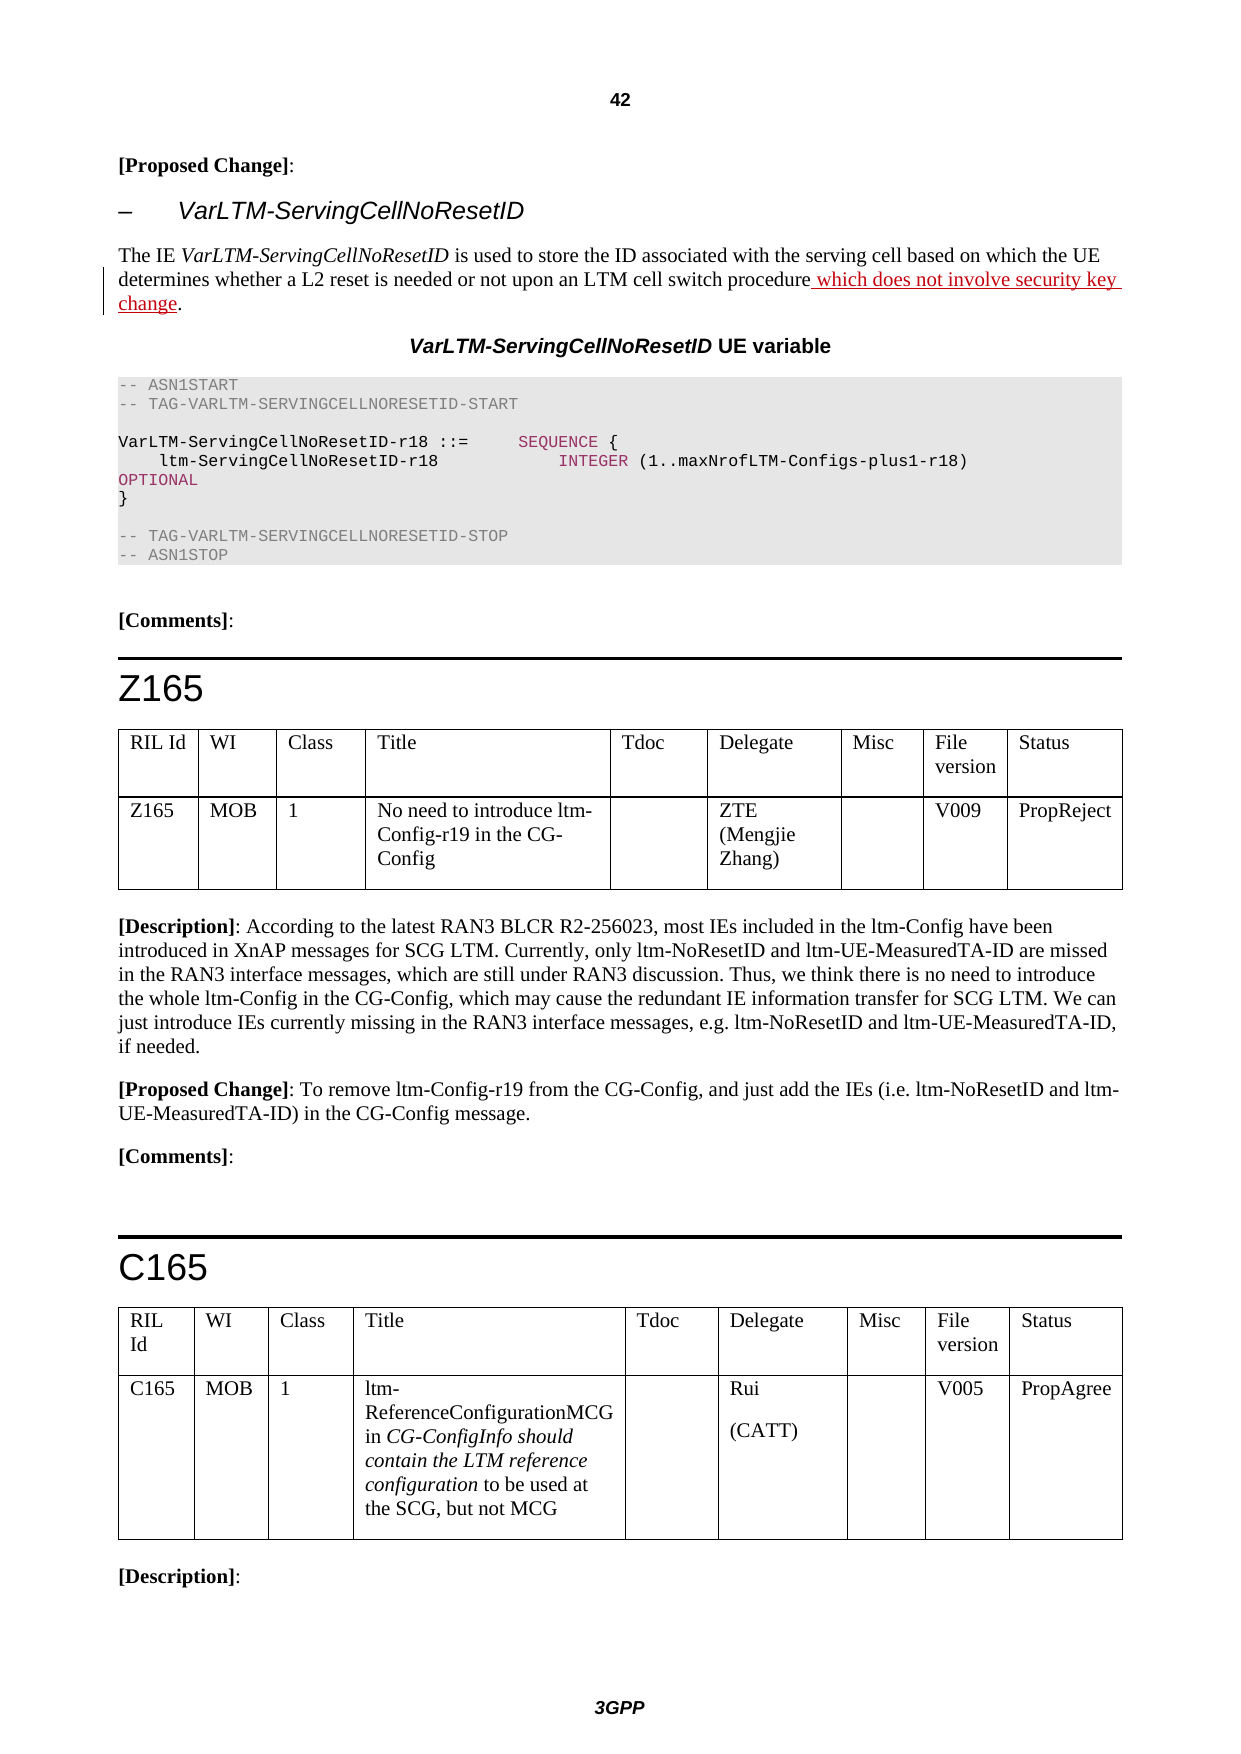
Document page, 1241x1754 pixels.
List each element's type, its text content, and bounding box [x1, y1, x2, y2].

table_header Tdoc [626, 1308, 718, 1374]
text ltm-ServingCellNoResetID-r18 INTEGER (1..maxNrofLTM-Configs-plus1-r18) OPTIONAL [118, 452, 1122, 490]
table_cell V005 [926, 1376, 1009, 1539]
table_header Title [366, 730, 610, 796]
table_cell MOB [199, 798, 276, 888]
table_header File version [924, 730, 1007, 796]
subtitle C165 [118, 1239, 1122, 1288]
table_header WI [195, 1308, 268, 1374]
text [Comments]: [118, 608, 1122, 632]
text [Proposed Change]: [118, 153, 1122, 177]
table_cell [842, 798, 923, 888]
table_header Misc [848, 1308, 925, 1374]
text -- TAG-VARLTM-SERVINGCELLNORESETID-START [118, 396, 1122, 414]
table_cell C165 [119, 1376, 194, 1539]
table_cell V009 [924, 798, 1007, 888]
table_header Class [277, 730, 365, 796]
text [Proposed Change]: To remove ltm-Config-r19 from the CG-Config, and just add the IEs (i.e. ltm-NoResetID and ltm-UE-MeasuredTA-ID) in the CG-Config message. [118, 1077, 1122, 1125]
text VarLTM-ServingCellNoResetID UE variable [118, 334, 1122, 358]
table_header Status [1008, 730, 1122, 796]
table_cell No need to introduce ltm-Config-r19 in the CG-Config [366, 798, 610, 888]
subtitle Z165 [118, 660, 1122, 710]
table_cell PropReject [1008, 798, 1122, 888]
table_header File version [926, 1308, 1009, 1374]
table_header RIL Id [119, 1308, 194, 1374]
text -- ASN1STOP [118, 547, 1122, 565]
table_cell 1 [269, 1376, 353, 1539]
text The IE VarLTM-ServingCellNoResetID is used to store the ID associated with the serving cell based on which the UE determines whether a L2 reset is needed or not upon an LTM cell switch procedure. [118, 243, 1122, 315]
text -- TAG-VARLTM-SERVINGCELLNORESETID-STOP [118, 528, 1122, 547]
text [Description]: According to the latest RAN3 BLCR R2-256023, most IEs included in the ltm-Config have been introduced in XnAP messages for SCG LTM. Currently, only ltm-NoResetID and ltm-UE-MeasuredTA-ID are missed in the RAN3 interface messages, which are still under RAN3 discussion. Thus, we think there is no need to introduce the whole ltm-Config in the CG-Config, which may cause the redundant IE information transfer for SCG LTM. We can just introduce IEs currently missing in the RAN3 interface messages, e.g. ltm-NoResetID and ltm-UE-MeasuredTA-ID, if needed. [118, 890, 1122, 1058]
table_header RIL Id [119, 730, 198, 796]
table_cell [626, 1376, 718, 1539]
table_header Status [1010, 1308, 1122, 1374]
table_cell 1 [277, 798, 365, 888]
text [Comments]: [118, 1143, 1122, 1168]
table_cell ZTE (Mengjie Zhang) [708, 798, 841, 888]
text [Description]: [118, 1540, 1122, 1588]
text VarLTM-ServingCellNoResetID-r18 ::= SEQUENCE { [118, 433, 1122, 452]
table_cell MOB [195, 1376, 268, 1539]
text } [118, 490, 1122, 509]
table_header WI [199, 730, 276, 796]
table_header Misc [842, 730, 923, 796]
text – VarLTM-ServingCellNoResetID [118, 196, 1122, 224]
table_header Class [269, 1308, 353, 1374]
table_cell Z165 [119, 798, 198, 888]
table_cell Rui (CATT) [719, 1376, 847, 1539]
table_header Title [354, 1308, 625, 1374]
table_header Tdoc [611, 730, 707, 796]
text -- ASN1START [118, 377, 1122, 396]
table_cell PropAgree [1010, 1376, 1122, 1539]
table_cell [611, 798, 707, 888]
table_cell [848, 1376, 925, 1539]
table_header Delegate [719, 1308, 847, 1374]
table_header Delegate [708, 730, 841, 796]
table_cell ltm-ReferenceConfigurationMCG in CG-ConfigInfo should contain the LTM reference configuration to be used at the SCG, but not MCG [354, 1376, 625, 1539]
